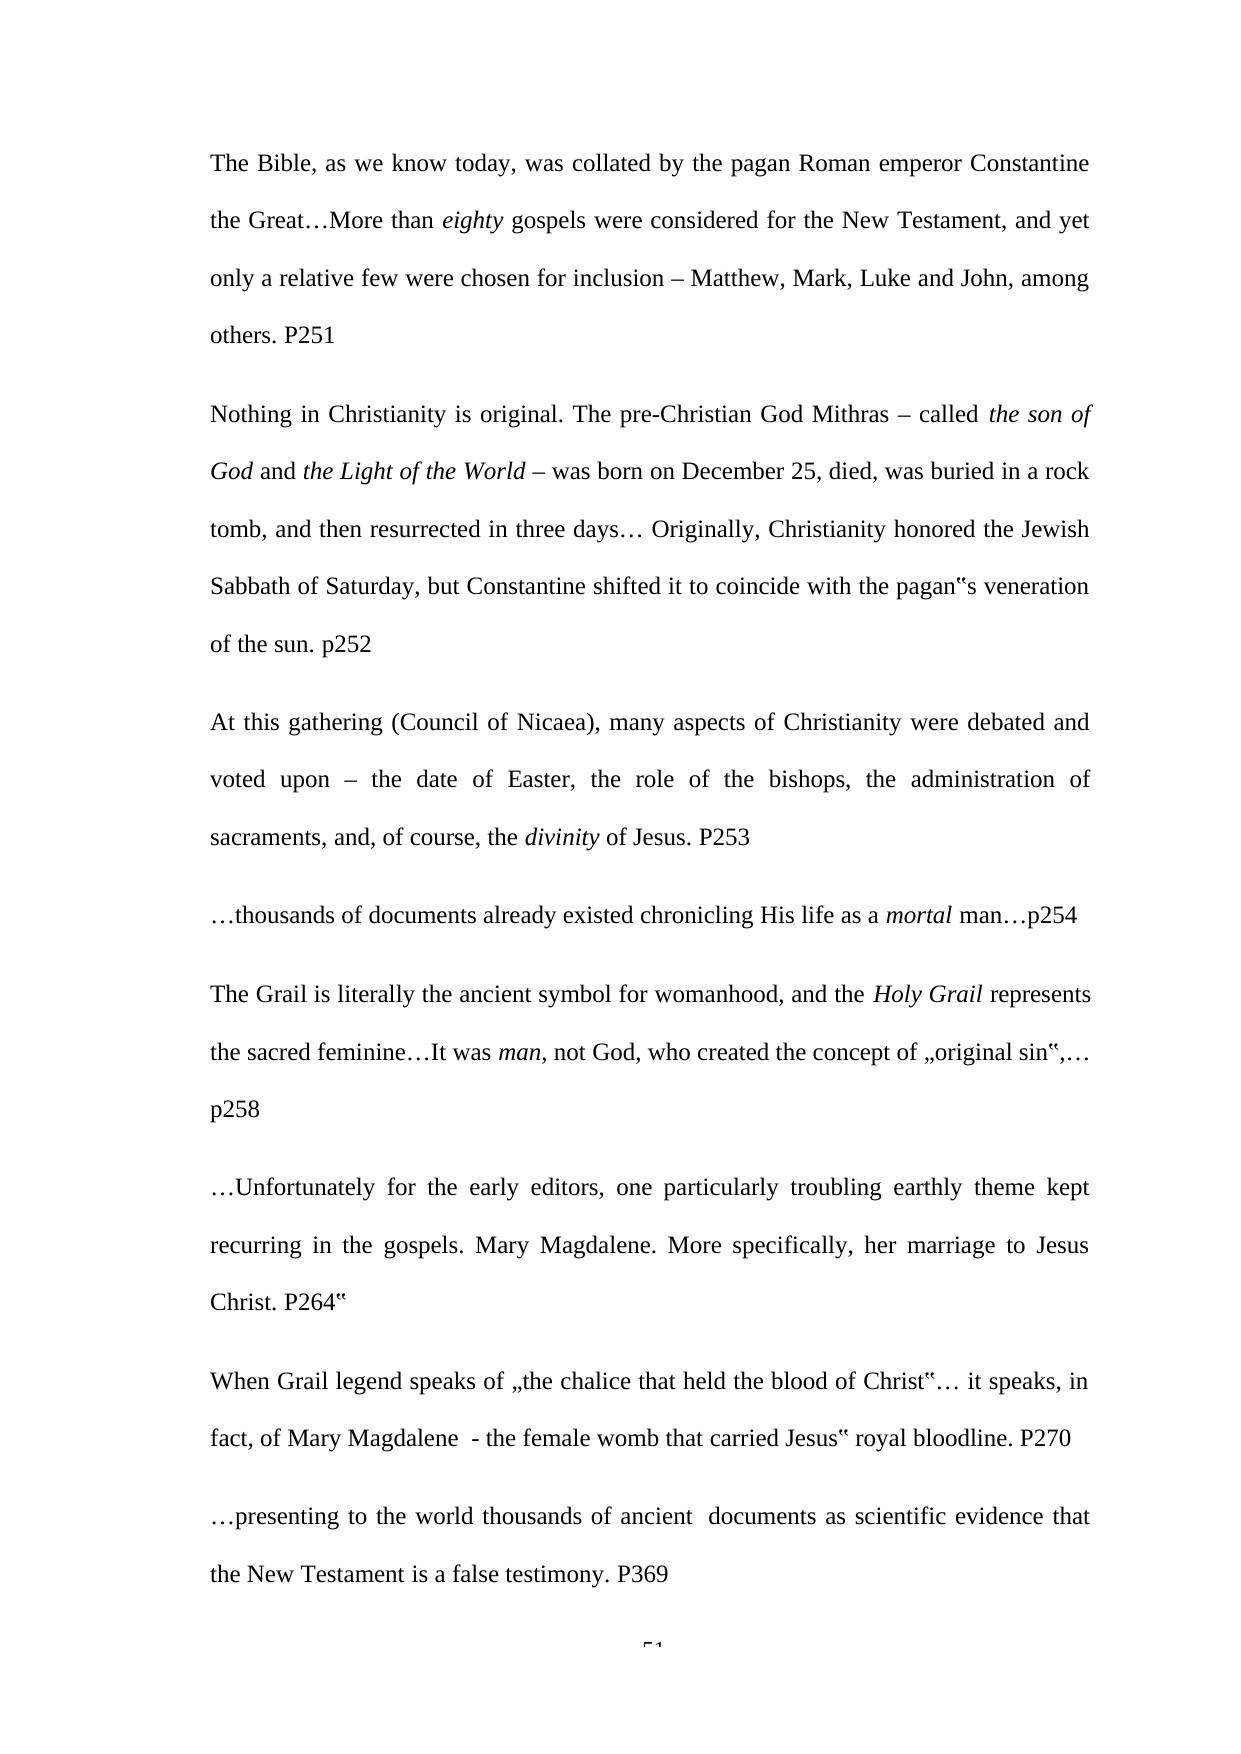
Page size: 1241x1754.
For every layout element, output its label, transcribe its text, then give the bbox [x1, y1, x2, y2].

text …Unfortunately for the early editors, one particularly troubling earthly theme kept recurring in the gospels. Mary Magdalene. More specifically, her marriage to Jesus Christ. P264‟ [210, 1172, 1091, 1316]
text Nothing in Christianity is original. The pre-Christian God Mithras – called the son of God and the Light of the World – was born on December 25, died, was buried in a rock tomb, and then resurrected in three days… Originally, Christianity honored the Jewish Sabbath of Saturday, but Constantine shifted it to coincide with the pagan‟s veneration of the sun. p252 [210, 399, 1091, 658]
text …thousands of documents already existed chronicling His life as a mortal man…p254 [210, 901, 1198, 929]
text The Grail is literally the ancient symbol for womanhood, and the Holy Grail represents the sacred feminine…It was man, not God, who created the concept of „original sin‟,… p258 [210, 979, 1091, 1123]
text The Bible, as we know today, was collated by the pagan Roman emperor Constantine the Great…More than eighty gospels were considered for the New Testament, and yet only a relative few were chosen for inclusion – Matthew, Mark, Luke and John, among others. P251 [210, 148, 1090, 349]
text …presenting to the world thousands of ancient documents as scientific evidence that the New Testament is a false testimony. P369 [210, 1501, 1090, 1587]
text When Grail legend speaks of „the chalice that held the blood of Christ‟… it speaks, in fact, of Mary Magdalene - the female womb that carried Jesus‟ royal bloodline. P270 [210, 1366, 1089, 1452]
text At this gathering (Council of Nicaea), many aspects of Christianity were debated and voted upon – the date of Easter, the role of the bishops, the administration of sacraments, and, of course, the divinity of Jesus. P253 [210, 707, 1091, 851]
